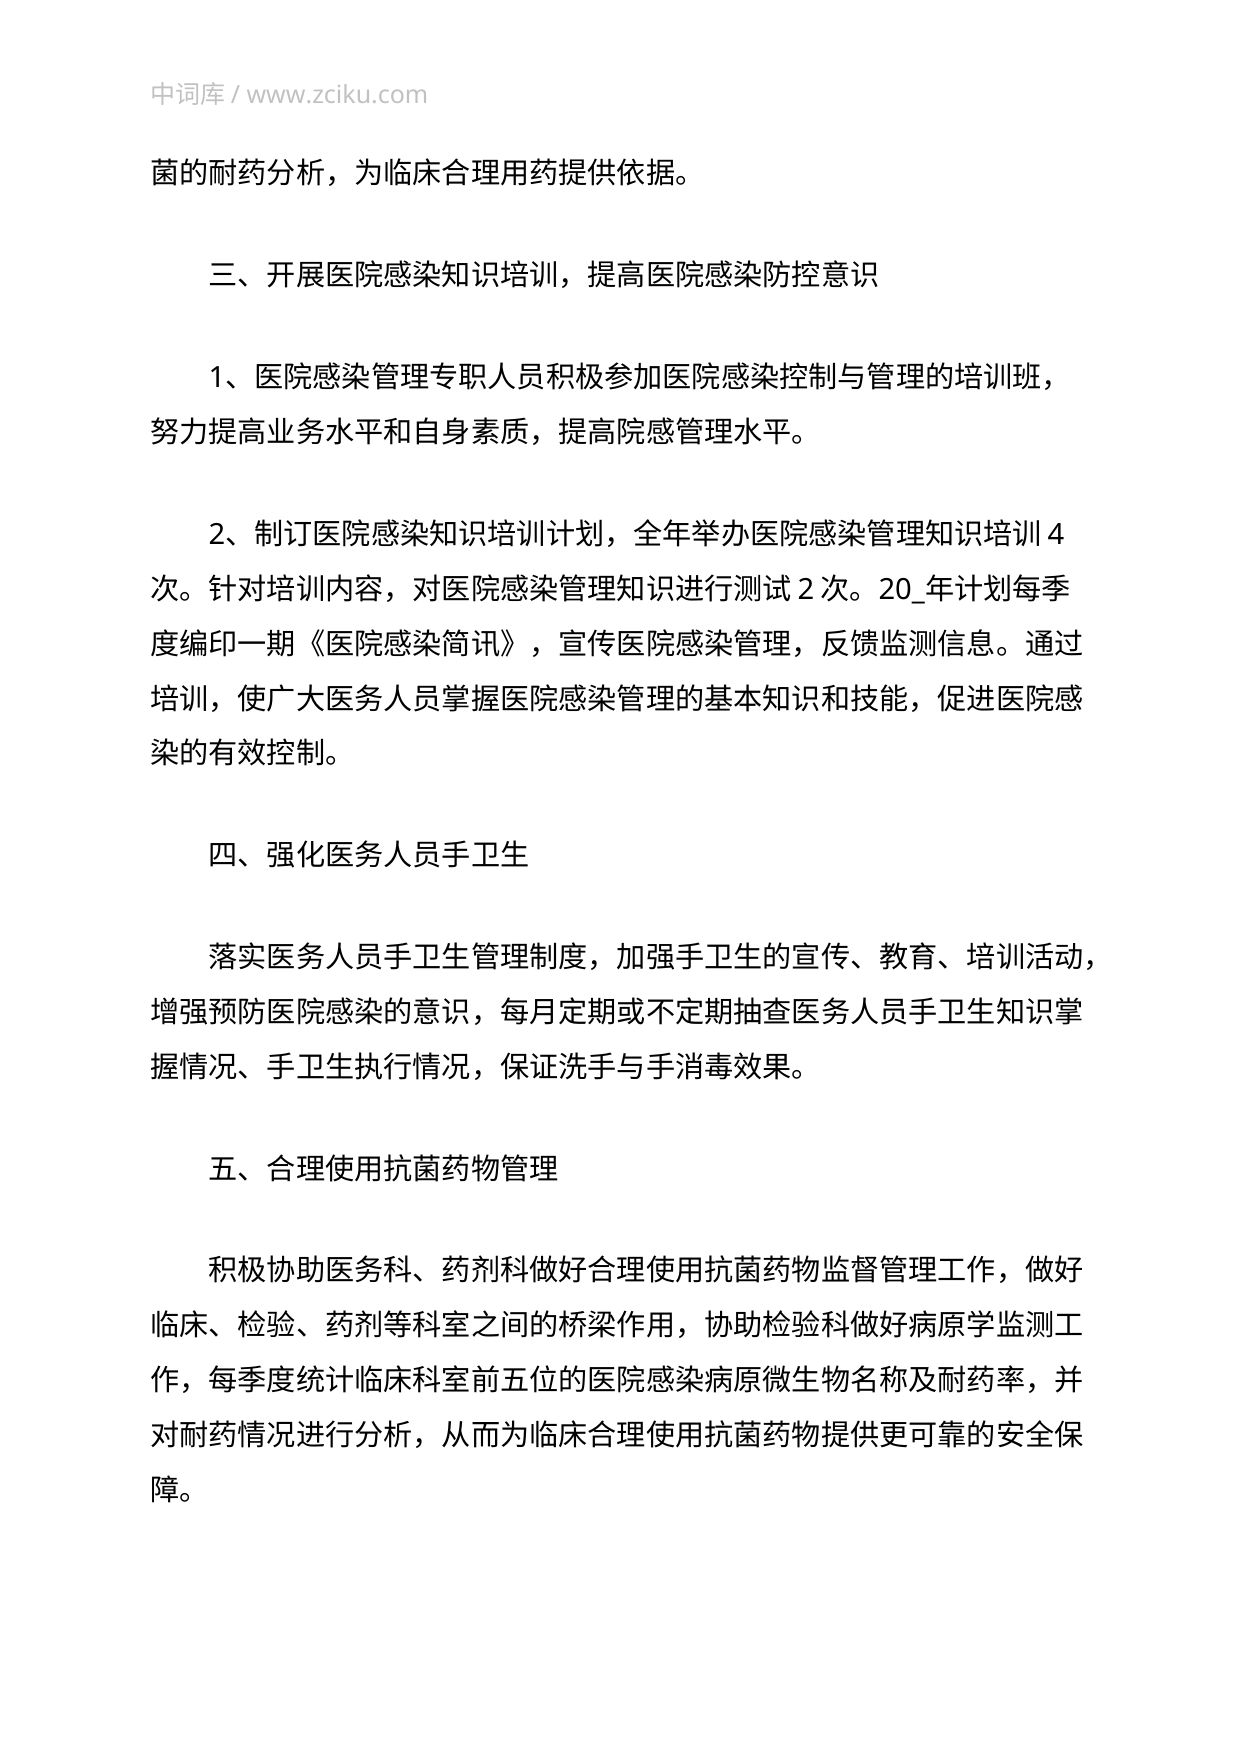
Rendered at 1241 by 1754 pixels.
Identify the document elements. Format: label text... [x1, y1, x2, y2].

text 五、合理使用抗菌药物管理 [150, 1145, 1090, 1187]
text 积极协助医务科、药剂科做好合理使用抗菌药物监督管理工作，做好临床、检验、药剂等科室之间的桥梁作用，协助检验科做好病原学监测工作，每季度统计临床科室前五位的医院感染病原微生物名称及耐药率，并对耐药情况进行分析，从而为临床合理使用抗菌药物提供更可靠的安全保障。 [150, 1247, 1090, 1509]
text 四、强化医务人员手卫生 [150, 832, 1090, 874]
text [150, 150, 1090, 192]
text 2、制订医院感染知识培训计划，全年举办医院感染管理知识培训4次。针对培训内容，对医院感染管理知识进行测试2次。20_年计划每季度编印一期《医院感染简讯》，宣传医院感染管理，反馈监测信息。通过培训，使广大医务人员掌握医院感染管理的基本知识和技能，促进医院感染的有效控制。 [150, 510, 1090, 772]
text 落实医务人员手卫生管理制度，加强手卫生的宣传、教育、培训活动，增强预防医院感染的意识，每月定期或不定期抽查医务人员手卫生知识掌握情况、手卫生执行情况，保证洗手与手消毒效果。 [150, 934, 1090, 1086]
text 1、医院感染管理专职人员积极参加医院感染控制与管理的培训班，努力提高业务水平和自身素质，提高院感管理水平。 [150, 353, 1090, 451]
text 三、开展医院感染知识培训，提高医院感染防控意识 [150, 252, 1090, 294]
